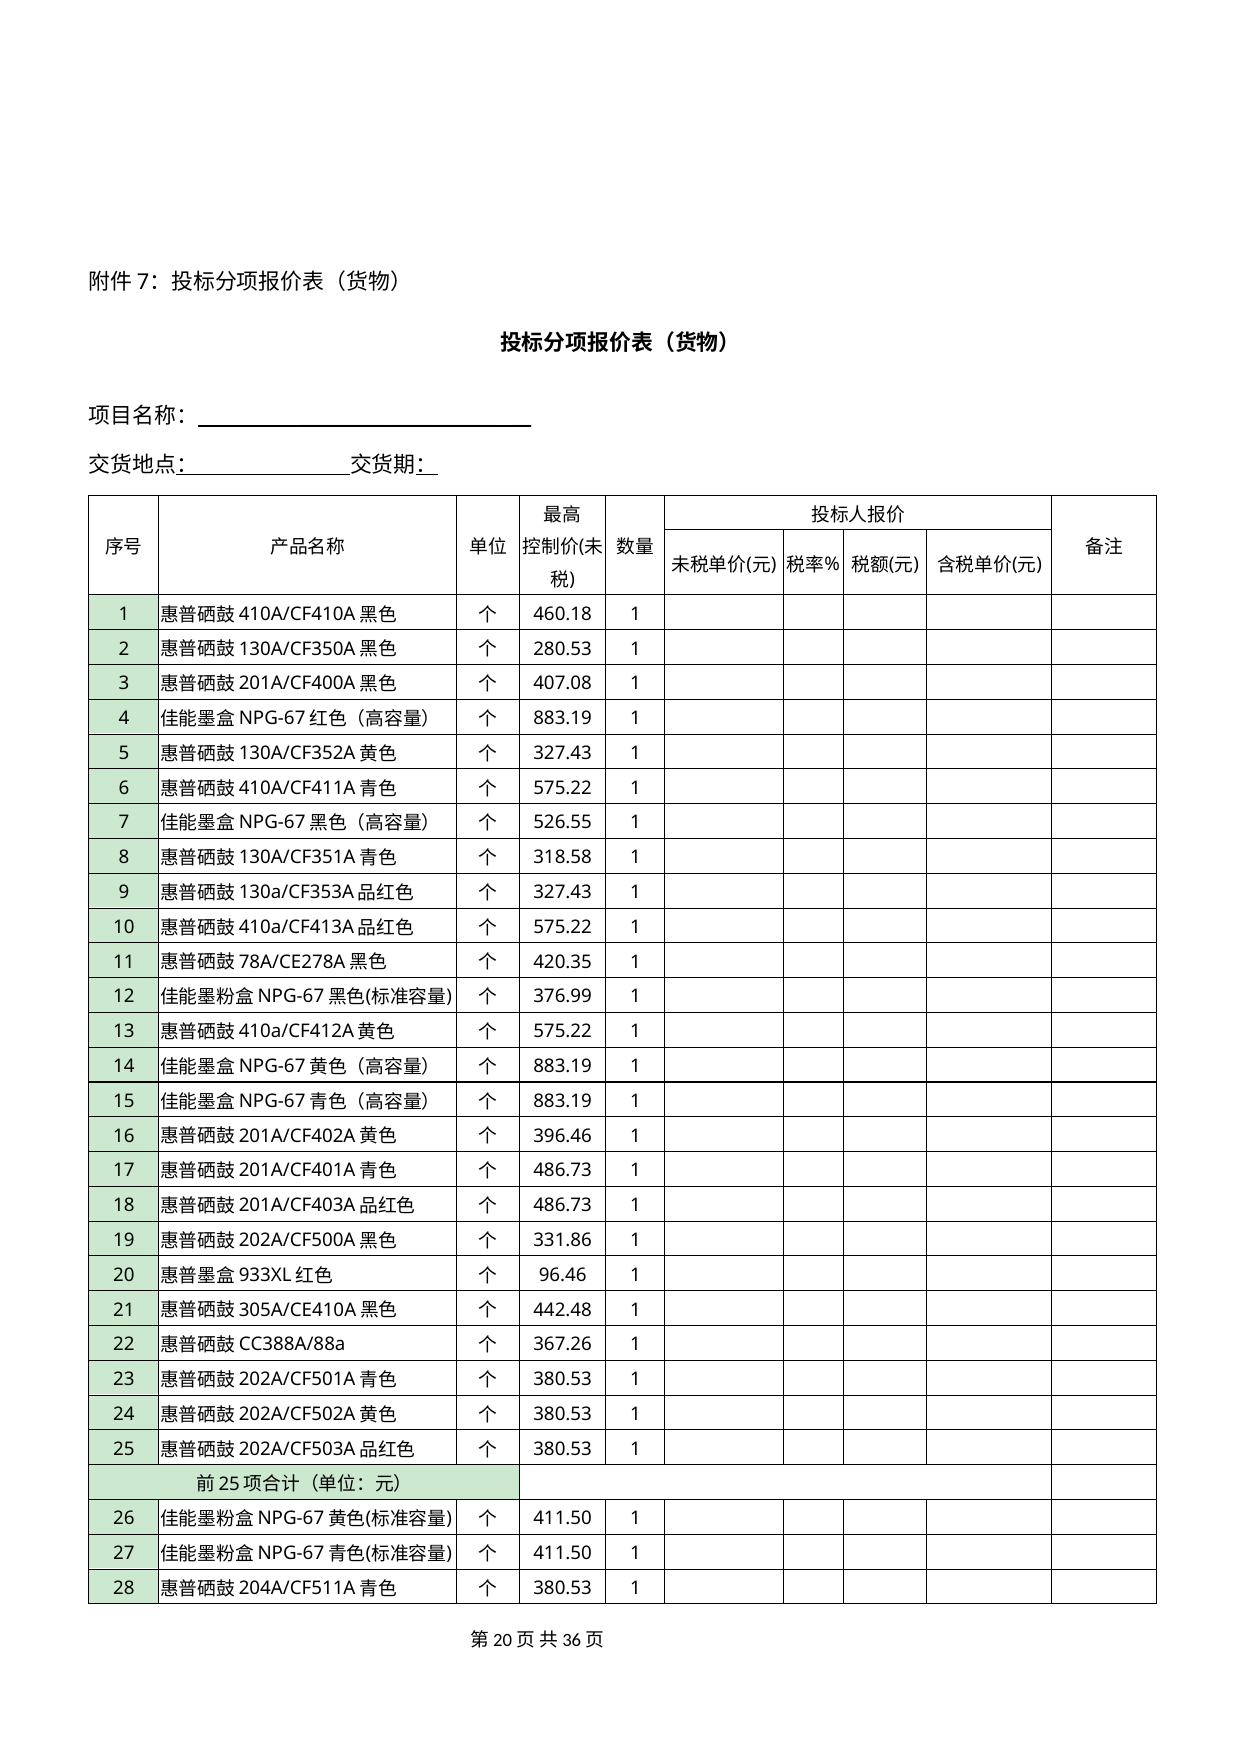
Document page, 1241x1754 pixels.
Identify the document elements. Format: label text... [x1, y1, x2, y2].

table_cell [784, 1535, 843, 1568]
text 投标分项报价表（货物） [88, 324, 1152, 357]
table_cell 25 [89, 1430, 158, 1464]
table_cell [927, 630, 1051, 664]
table_cell [844, 700, 926, 733]
table_cell [665, 1187, 783, 1221]
table_cell 1 [606, 1013, 664, 1047]
table_cell 331.86 [520, 1222, 605, 1255]
table_cell 惠普硒鼓78A/CE278A黑色 [159, 943, 456, 977]
table_cell [1052, 1152, 1156, 1186]
table_cell [1052, 1361, 1156, 1394]
table_cell 12 [89, 978, 158, 1012]
table_cell 575.22 [520, 1013, 605, 1047]
table_cell [927, 1083, 1051, 1116]
table_cell [665, 665, 783, 699]
table_cell [665, 978, 783, 1012]
table_cell 个 [457, 1326, 519, 1360]
table_cell [844, 1083, 926, 1116]
table_cell [927, 1396, 1051, 1429]
table_cell [665, 1117, 783, 1151]
table_cell 1 [606, 1187, 664, 1221]
table_cell 个 [457, 1222, 519, 1255]
table_cell 9 [89, 874, 158, 907]
table_cell 1 [606, 1117, 664, 1151]
table_cell [1052, 874, 1156, 907]
table_cell 含税单价(元) [927, 530, 1051, 594]
table_cell 个 [457, 839, 519, 873]
table_cell 15 [89, 1083, 158, 1116]
table_cell [784, 1048, 843, 1081]
table_cell 惠普硒鼓CC388A/88a [159, 1326, 456, 1360]
table_cell 1 [606, 735, 664, 768]
table_cell [927, 839, 1051, 873]
table_cell 4 [89, 700, 158, 733]
table_cell 1 [606, 978, 664, 1012]
table_cell [1052, 978, 1156, 1012]
table_cell [665, 1326, 783, 1360]
table_cell [844, 1187, 926, 1221]
table_cell [665, 943, 783, 977]
table_cell [784, 630, 843, 664]
table_cell [784, 1222, 843, 1255]
table_cell [844, 1361, 926, 1394]
table_cell 惠普硒鼓410a/CF412A黄色 [159, 1013, 456, 1047]
table_cell 前25项合计（单位：元） [89, 1465, 519, 1499]
table_cell 460.18 [520, 595, 605, 629]
table_cell [665, 1048, 783, 1081]
table_cell [520, 1465, 1051, 1499]
table_cell 883.19 [520, 700, 605, 733]
table_cell [665, 735, 783, 768]
table_cell [1052, 1465, 1156, 1499]
table_cell 327.43 [520, 874, 605, 907]
table_header 数量 [606, 496, 664, 594]
table_cell [927, 1152, 1051, 1186]
table_cell [784, 665, 843, 699]
table_cell 佳能墨粉盒NPG-67黄色(标准容量) [159, 1500, 456, 1534]
table_cell 16 [89, 1117, 158, 1151]
table_cell 个 [457, 1361, 519, 1394]
table_cell 1 [606, 1396, 664, 1429]
table_cell 17 [89, 1152, 158, 1186]
table_cell 个 [457, 1187, 519, 1221]
table_cell 1 [606, 630, 664, 664]
table_cell [927, 769, 1051, 803]
table_header 单位 [457, 496, 519, 594]
table_cell 佳能墨粉盒NPG-67黑色(标准容量) [159, 978, 456, 1012]
table_cell 1 [606, 1222, 664, 1255]
table_cell 惠普硒鼓130a/CF353A品红色 [159, 874, 456, 907]
table_cell [665, 700, 783, 733]
table_cell 佳能墨盒NPG-67青色（高容量） [159, 1083, 456, 1116]
table_cell 个 [457, 665, 519, 699]
table_cell [1052, 1291, 1156, 1325]
table_cell [927, 978, 1051, 1012]
table_cell 1 [606, 1326, 664, 1360]
table_cell [1052, 595, 1156, 629]
table_cell 411.50 [520, 1535, 605, 1568]
table_cell 3 [89, 665, 158, 699]
table_cell 411.50 [520, 1500, 605, 1534]
table_cell 1 [606, 665, 664, 699]
table_cell [844, 1048, 926, 1081]
table_cell 11 [89, 943, 158, 977]
table_cell 380.53 [520, 1396, 605, 1429]
table_cell 2 [89, 630, 158, 664]
table_cell 367.26 [520, 1326, 605, 1360]
table_cell [665, 804, 783, 838]
table_cell [844, 1430, 926, 1464]
table_cell 惠普硒鼓201A/CF400A黑色 [159, 665, 456, 699]
table_cell 376.99 [520, 978, 605, 1012]
table_cell 1 [606, 1570, 664, 1603]
table_cell 未税单价(元) [665, 530, 783, 594]
table_cell [784, 1291, 843, 1325]
table_cell 个 [457, 1291, 519, 1325]
table_cell 1 [606, 1256, 664, 1290]
table_cell 惠普硒鼓201A/CF403A品红色 [159, 1187, 456, 1221]
table_cell 惠普硒鼓130A/CF350A黑色 [159, 630, 456, 664]
table_cell 个 [457, 1152, 519, 1186]
table_cell [927, 595, 1051, 629]
table_cell [844, 1013, 926, 1047]
table_cell 个 [457, 1430, 519, 1464]
table_cell [844, 1570, 926, 1603]
table_cell 个 [457, 1535, 519, 1568]
table_cell 个 [457, 1396, 519, 1429]
table_cell 个 [457, 700, 519, 733]
table_cell 20 [89, 1256, 158, 1290]
table_cell 1 [606, 804, 664, 838]
table_cell 惠普硒鼓130A/CF351A青色 [159, 839, 456, 873]
table_cell 8 [89, 839, 158, 873]
table_cell 税率% [784, 530, 843, 594]
table_cell [844, 1152, 926, 1186]
table_cell 惠普硒鼓305A/CE410A黑色 [159, 1291, 456, 1325]
table_cell 个 [457, 804, 519, 838]
table_cell 1 [606, 1535, 664, 1568]
table_cell [1052, 1430, 1156, 1464]
table_cell [784, 978, 843, 1012]
table_cell 14 [89, 1048, 158, 1081]
table_cell [784, 1396, 843, 1429]
table_cell 惠普硒鼓201A/CF402A黄色 [159, 1117, 456, 1151]
table_cell [844, 630, 926, 664]
table_cell [1052, 1048, 1156, 1081]
table_cell [927, 804, 1051, 838]
table_cell 1 [606, 839, 664, 873]
table_cell [927, 943, 1051, 977]
table_cell [784, 1117, 843, 1151]
table_cell 惠普硒鼓410A/CF411A青色 [159, 769, 456, 803]
table_cell 惠普硒鼓410A/CF410A黑色 [159, 595, 456, 629]
table_cell 佳能墨盒NPG-67红色（高容量） [159, 700, 456, 733]
table_cell [844, 874, 926, 907]
table_cell 1 [606, 1430, 664, 1464]
table_cell 1 [606, 1500, 664, 1534]
table_cell 佳能墨盒NPG-67黑色（高容量） [159, 804, 456, 838]
table_cell 个 [457, 595, 519, 629]
table_cell 883.19 [520, 1048, 605, 1081]
table_cell 6 [89, 769, 158, 803]
table_cell [844, 735, 926, 768]
table_cell [784, 1326, 843, 1360]
table_cell [927, 1013, 1051, 1047]
table_cell [1052, 1117, 1156, 1151]
table_header 备注 [1052, 496, 1156, 594]
table_cell [665, 874, 783, 907]
table_cell [784, 874, 843, 907]
table_cell [927, 874, 1051, 907]
table_cell 1 [606, 1152, 664, 1186]
table_cell [1052, 1083, 1156, 1116]
table_cell 1 [606, 769, 664, 803]
table_cell [784, 1152, 843, 1186]
table_cell [844, 1500, 926, 1534]
table_cell 380.53 [520, 1570, 605, 1603]
table_cell [1052, 630, 1156, 664]
table_cell 23 [89, 1361, 158, 1394]
table_cell 396.46 [520, 1117, 605, 1151]
table_cell [927, 1117, 1051, 1151]
table_cell [1052, 1013, 1156, 1047]
table_cell [844, 943, 926, 977]
table_cell 个 [457, 1013, 519, 1047]
table_cell [844, 804, 926, 838]
table_cell [844, 1291, 926, 1325]
table_cell [1052, 700, 1156, 733]
text 附件7：投标分项报价表（货物） [88, 264, 1152, 296]
table_cell 个 [457, 1500, 519, 1534]
table_header 序号 [89, 496, 158, 594]
table_cell [844, 1256, 926, 1290]
table_cell 1 [606, 700, 664, 733]
table_cell 526.55 [520, 804, 605, 838]
table_cell 1 [606, 1083, 664, 1116]
table_cell [784, 1256, 843, 1290]
table_cell [844, 1535, 926, 1568]
table_cell [665, 909, 783, 942]
table_cell 1 [606, 874, 664, 907]
table_cell [927, 1187, 1051, 1221]
table_cell [665, 1396, 783, 1429]
table_cell [1052, 1326, 1156, 1360]
table_cell 883.19 [520, 1083, 605, 1116]
table_cell [1052, 1256, 1156, 1290]
table_cell [1052, 839, 1156, 873]
table_cell [927, 1326, 1051, 1360]
table_cell 个 [457, 1117, 519, 1151]
table_cell [1052, 943, 1156, 977]
table_cell [665, 1152, 783, 1186]
table_cell [1052, 909, 1156, 942]
table_cell [1052, 1187, 1156, 1221]
table_cell [844, 909, 926, 942]
table_cell [665, 1291, 783, 1325]
table_cell [1052, 665, 1156, 699]
table_cell 7 [89, 804, 158, 838]
table_cell 280.53 [520, 630, 605, 664]
table_cell 佳能墨粉盒NPG-67青色(标准容量) [159, 1535, 456, 1568]
table_cell 28 [89, 1570, 158, 1603]
table_cell 1 [89, 595, 158, 629]
table_cell [665, 1222, 783, 1255]
table_cell 380.53 [520, 1361, 605, 1394]
table_cell 380.53 [520, 1430, 605, 1464]
table_cell [784, 700, 843, 733]
table_cell 22 [89, 1326, 158, 1360]
table_cell 407.08 [520, 665, 605, 699]
table_cell 10 [89, 909, 158, 942]
table_cell [784, 804, 843, 838]
table_cell 486.73 [520, 1152, 605, 1186]
table_cell 18 [89, 1187, 158, 1221]
table_cell [1052, 769, 1156, 803]
table_cell 个 [457, 909, 519, 942]
table_cell 27 [89, 1535, 158, 1568]
table_cell 1 [606, 909, 664, 942]
table_cell [1052, 735, 1156, 768]
text 交货地点： 交货期： [88, 446, 1152, 479]
table_header 投标人报价 [665, 496, 1051, 529]
table_cell 个 [457, 630, 519, 664]
table_cell [844, 839, 926, 873]
table_cell [784, 1187, 843, 1221]
table_cell 个 [457, 1256, 519, 1290]
table_cell [665, 630, 783, 664]
table_cell 个 [457, 1048, 519, 1081]
table_cell [927, 700, 1051, 733]
table_cell 惠普硒鼓130A/CF352A黄色 [159, 735, 456, 768]
table_cell [784, 1570, 843, 1603]
table_cell 个 [457, 1570, 519, 1603]
table_cell 税额(元) [844, 530, 926, 594]
table_cell 1 [606, 1291, 664, 1325]
table_cell 1 [606, 1361, 664, 1394]
table_cell 惠普墨盒933XL红色 [159, 1256, 456, 1290]
table_cell [784, 839, 843, 873]
table_cell [784, 1500, 843, 1534]
table_cell [784, 1361, 843, 1394]
table_cell [784, 1013, 843, 1047]
table_cell 个 [457, 769, 519, 803]
table_cell [784, 1083, 843, 1116]
table_cell [927, 1500, 1051, 1534]
table_cell 惠普硒鼓204A/CF511A青色 [159, 1570, 456, 1603]
table_cell [665, 1361, 783, 1394]
table_cell 575.22 [520, 769, 605, 803]
table_cell [844, 665, 926, 699]
table_cell [665, 1570, 783, 1603]
table_cell 26 [89, 1500, 158, 1534]
table_cell 5 [89, 735, 158, 768]
table_cell 486.73 [520, 1187, 605, 1221]
table_cell 327.43 [520, 735, 605, 768]
table_cell [665, 1535, 783, 1568]
table_cell [784, 943, 843, 977]
table_cell [1052, 804, 1156, 838]
table_cell [927, 1430, 1051, 1464]
table_cell [665, 1256, 783, 1290]
table_cell 19 [89, 1222, 158, 1255]
table_cell [844, 769, 926, 803]
table_cell 575.22 [520, 909, 605, 942]
table_cell 个 [457, 978, 519, 1012]
table_cell [844, 1326, 926, 1360]
table_cell 惠普硒鼓202A/CF502A黄色 [159, 1396, 456, 1429]
table_cell 24 [89, 1396, 158, 1429]
table_cell 1 [606, 1048, 664, 1081]
table_cell 318.58 [520, 839, 605, 873]
table_cell [927, 1570, 1051, 1603]
table_cell [927, 1256, 1051, 1290]
table_cell 420.35 [520, 943, 605, 977]
table_cell 个 [457, 1083, 519, 1116]
table_cell 13 [89, 1013, 158, 1047]
table_cell [844, 1222, 926, 1255]
table_cell 442.48 [520, 1291, 605, 1325]
table_cell 佳能墨盒NPG-67黄色（高容量） [159, 1048, 456, 1081]
table_cell [665, 839, 783, 873]
table_cell [844, 1396, 926, 1429]
table_cell [784, 735, 843, 768]
table_cell [1052, 1500, 1156, 1534]
table_cell [1052, 1570, 1156, 1603]
table_cell [927, 1048, 1051, 1081]
table_cell [927, 1222, 1051, 1255]
table_cell [927, 1291, 1051, 1325]
text 项目名称： ____________________ __ [88, 398, 1152, 430]
table_cell 惠普硒鼓201A/CF401A青色 [159, 1152, 456, 1186]
table_cell [665, 1430, 783, 1464]
table_cell 个 [457, 874, 519, 907]
table_header 最高 控制价(未税) [520, 496, 605, 594]
table_cell [1052, 1396, 1156, 1429]
table_cell 个 [457, 943, 519, 977]
table_cell [927, 909, 1051, 942]
table_cell [927, 735, 1051, 768]
table_cell [927, 1361, 1051, 1394]
table_cell [844, 595, 926, 629]
table_cell [927, 665, 1051, 699]
table_cell 1 [606, 943, 664, 977]
table_cell [844, 1117, 926, 1151]
table_cell [784, 595, 843, 629]
table_cell [1052, 1222, 1156, 1255]
table_cell [784, 769, 843, 803]
table_cell 1 [606, 595, 664, 629]
table_cell [665, 769, 783, 803]
table_cell [665, 1013, 783, 1047]
table_cell 96.46 [520, 1256, 605, 1290]
table_cell [927, 1535, 1051, 1568]
table_cell [665, 1500, 783, 1534]
table_cell 惠普硒鼓202A/CF500A黑色 [159, 1222, 456, 1255]
table_cell 惠普硒鼓202A/CF501A青色 [159, 1361, 456, 1394]
table_header 产品名称 [159, 496, 456, 594]
table_cell [844, 978, 926, 1012]
table_cell [1052, 1535, 1156, 1568]
table_cell 惠普硒鼓410a/CF413A品红色 [159, 909, 456, 942]
table_cell [665, 595, 783, 629]
table_cell [784, 1430, 843, 1464]
table_cell 21 [89, 1291, 158, 1325]
table_cell [784, 909, 843, 942]
table_cell 惠普硒鼓202A/CF503A品红色 [159, 1430, 456, 1464]
table_cell 个 [457, 735, 519, 768]
table_cell [665, 1083, 783, 1116]
